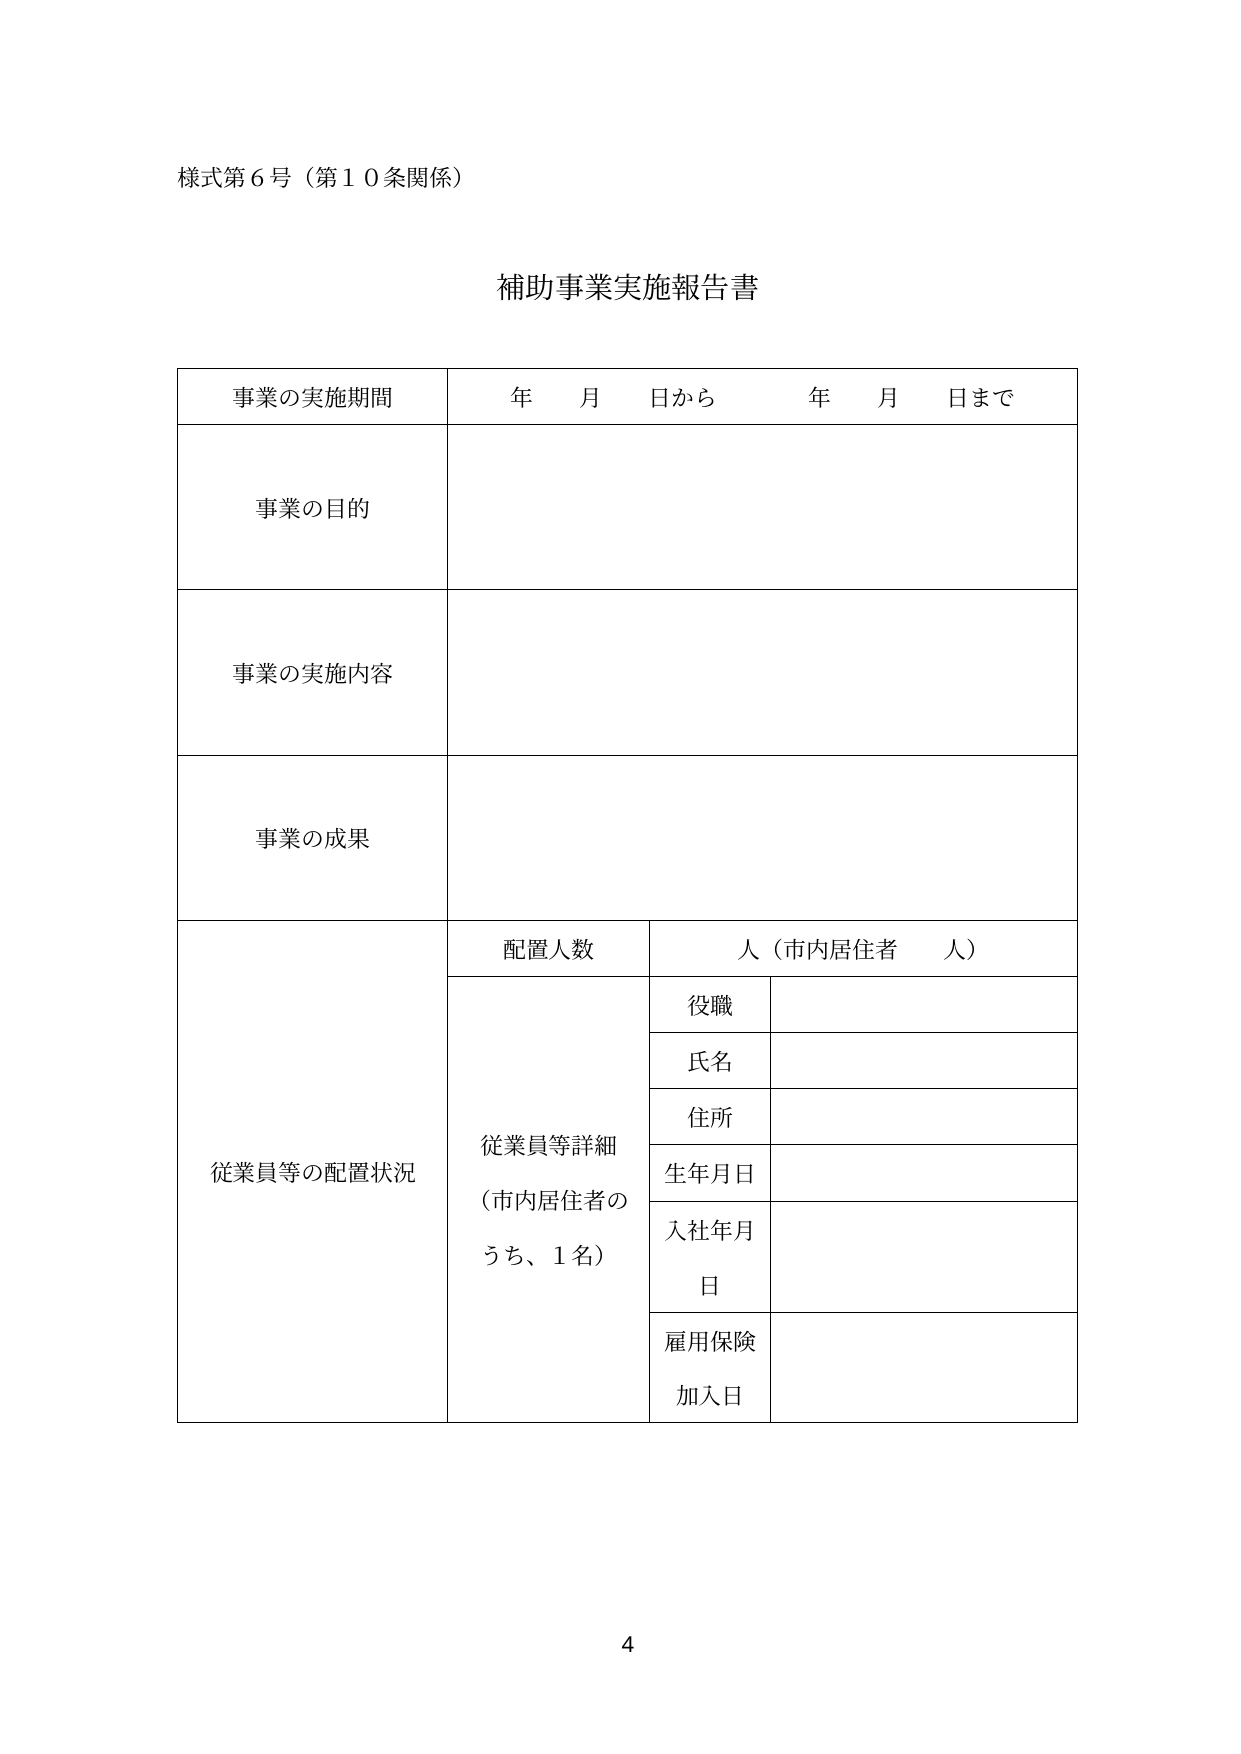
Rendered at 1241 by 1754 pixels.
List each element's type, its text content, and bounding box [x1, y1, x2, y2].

table_cell [771, 1089, 1077, 1143]
table_cell 住所 [650, 1089, 770, 1143]
table_header 事業の実施期間 [178, 369, 447, 424]
table_cell [448, 590, 1077, 755]
table_cell [771, 1033, 1077, 1088]
table_cell [771, 1313, 1077, 1422]
table_cell [448, 425, 1077, 589]
table_cell [771, 1145, 1077, 1201]
table_cell [448, 756, 1077, 920]
table_cell 雇用保険 加入日 [650, 1313, 770, 1422]
text 補助事業実施報告書 [177, 258, 1078, 313]
table_cell 事業の成果 [178, 756, 447, 920]
table_cell 生年月日 [650, 1145, 770, 1201]
table_cell 従業員等の配置状況 [178, 921, 447, 1422]
table_cell [771, 977, 1077, 1032]
table_cell 役職 [650, 977, 770, 1032]
table_cell 氏名 [650, 1033, 770, 1088]
table_cell 入社年月日 [650, 1202, 770, 1312]
table_cell 配置人数 [448, 921, 649, 976]
text 様式第６号（第１０条関係） [177, 149, 1078, 204]
table_cell [771, 1202, 1077, 1312]
table_cell 事業の目的 [178, 425, 447, 589]
table_cell 事業の実施内容 [178, 590, 447, 755]
table_cell 従業員等詳細 （市内居住者のうち、１名） [448, 977, 649, 1422]
table_cell 人（市内居住者 人） [650, 921, 1077, 976]
table_header 年 月 日から 年 月 日まで [448, 369, 1077, 424]
